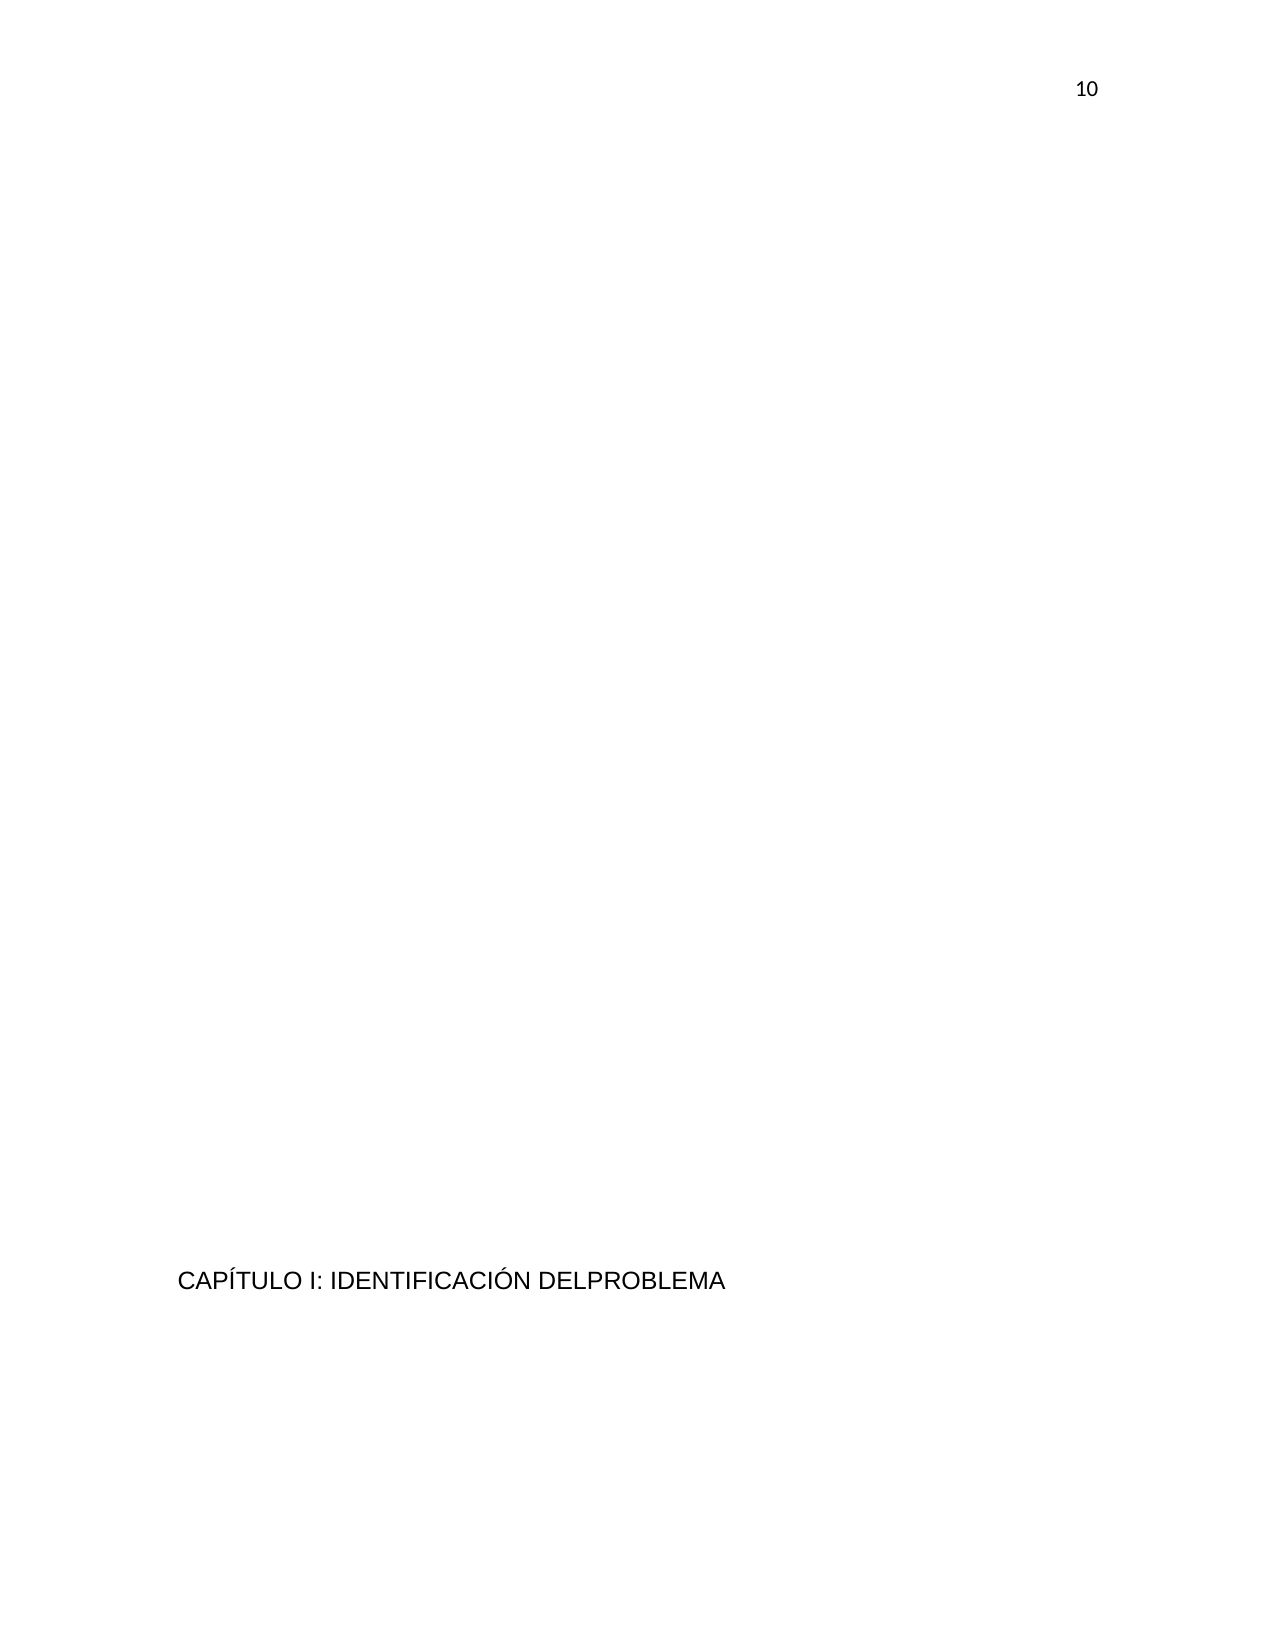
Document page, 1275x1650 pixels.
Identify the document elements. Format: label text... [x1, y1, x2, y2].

text CAPÍTULO I: IDENTIFICACIÓN DELPROBLEMA [177, 1266, 1098, 1294]
